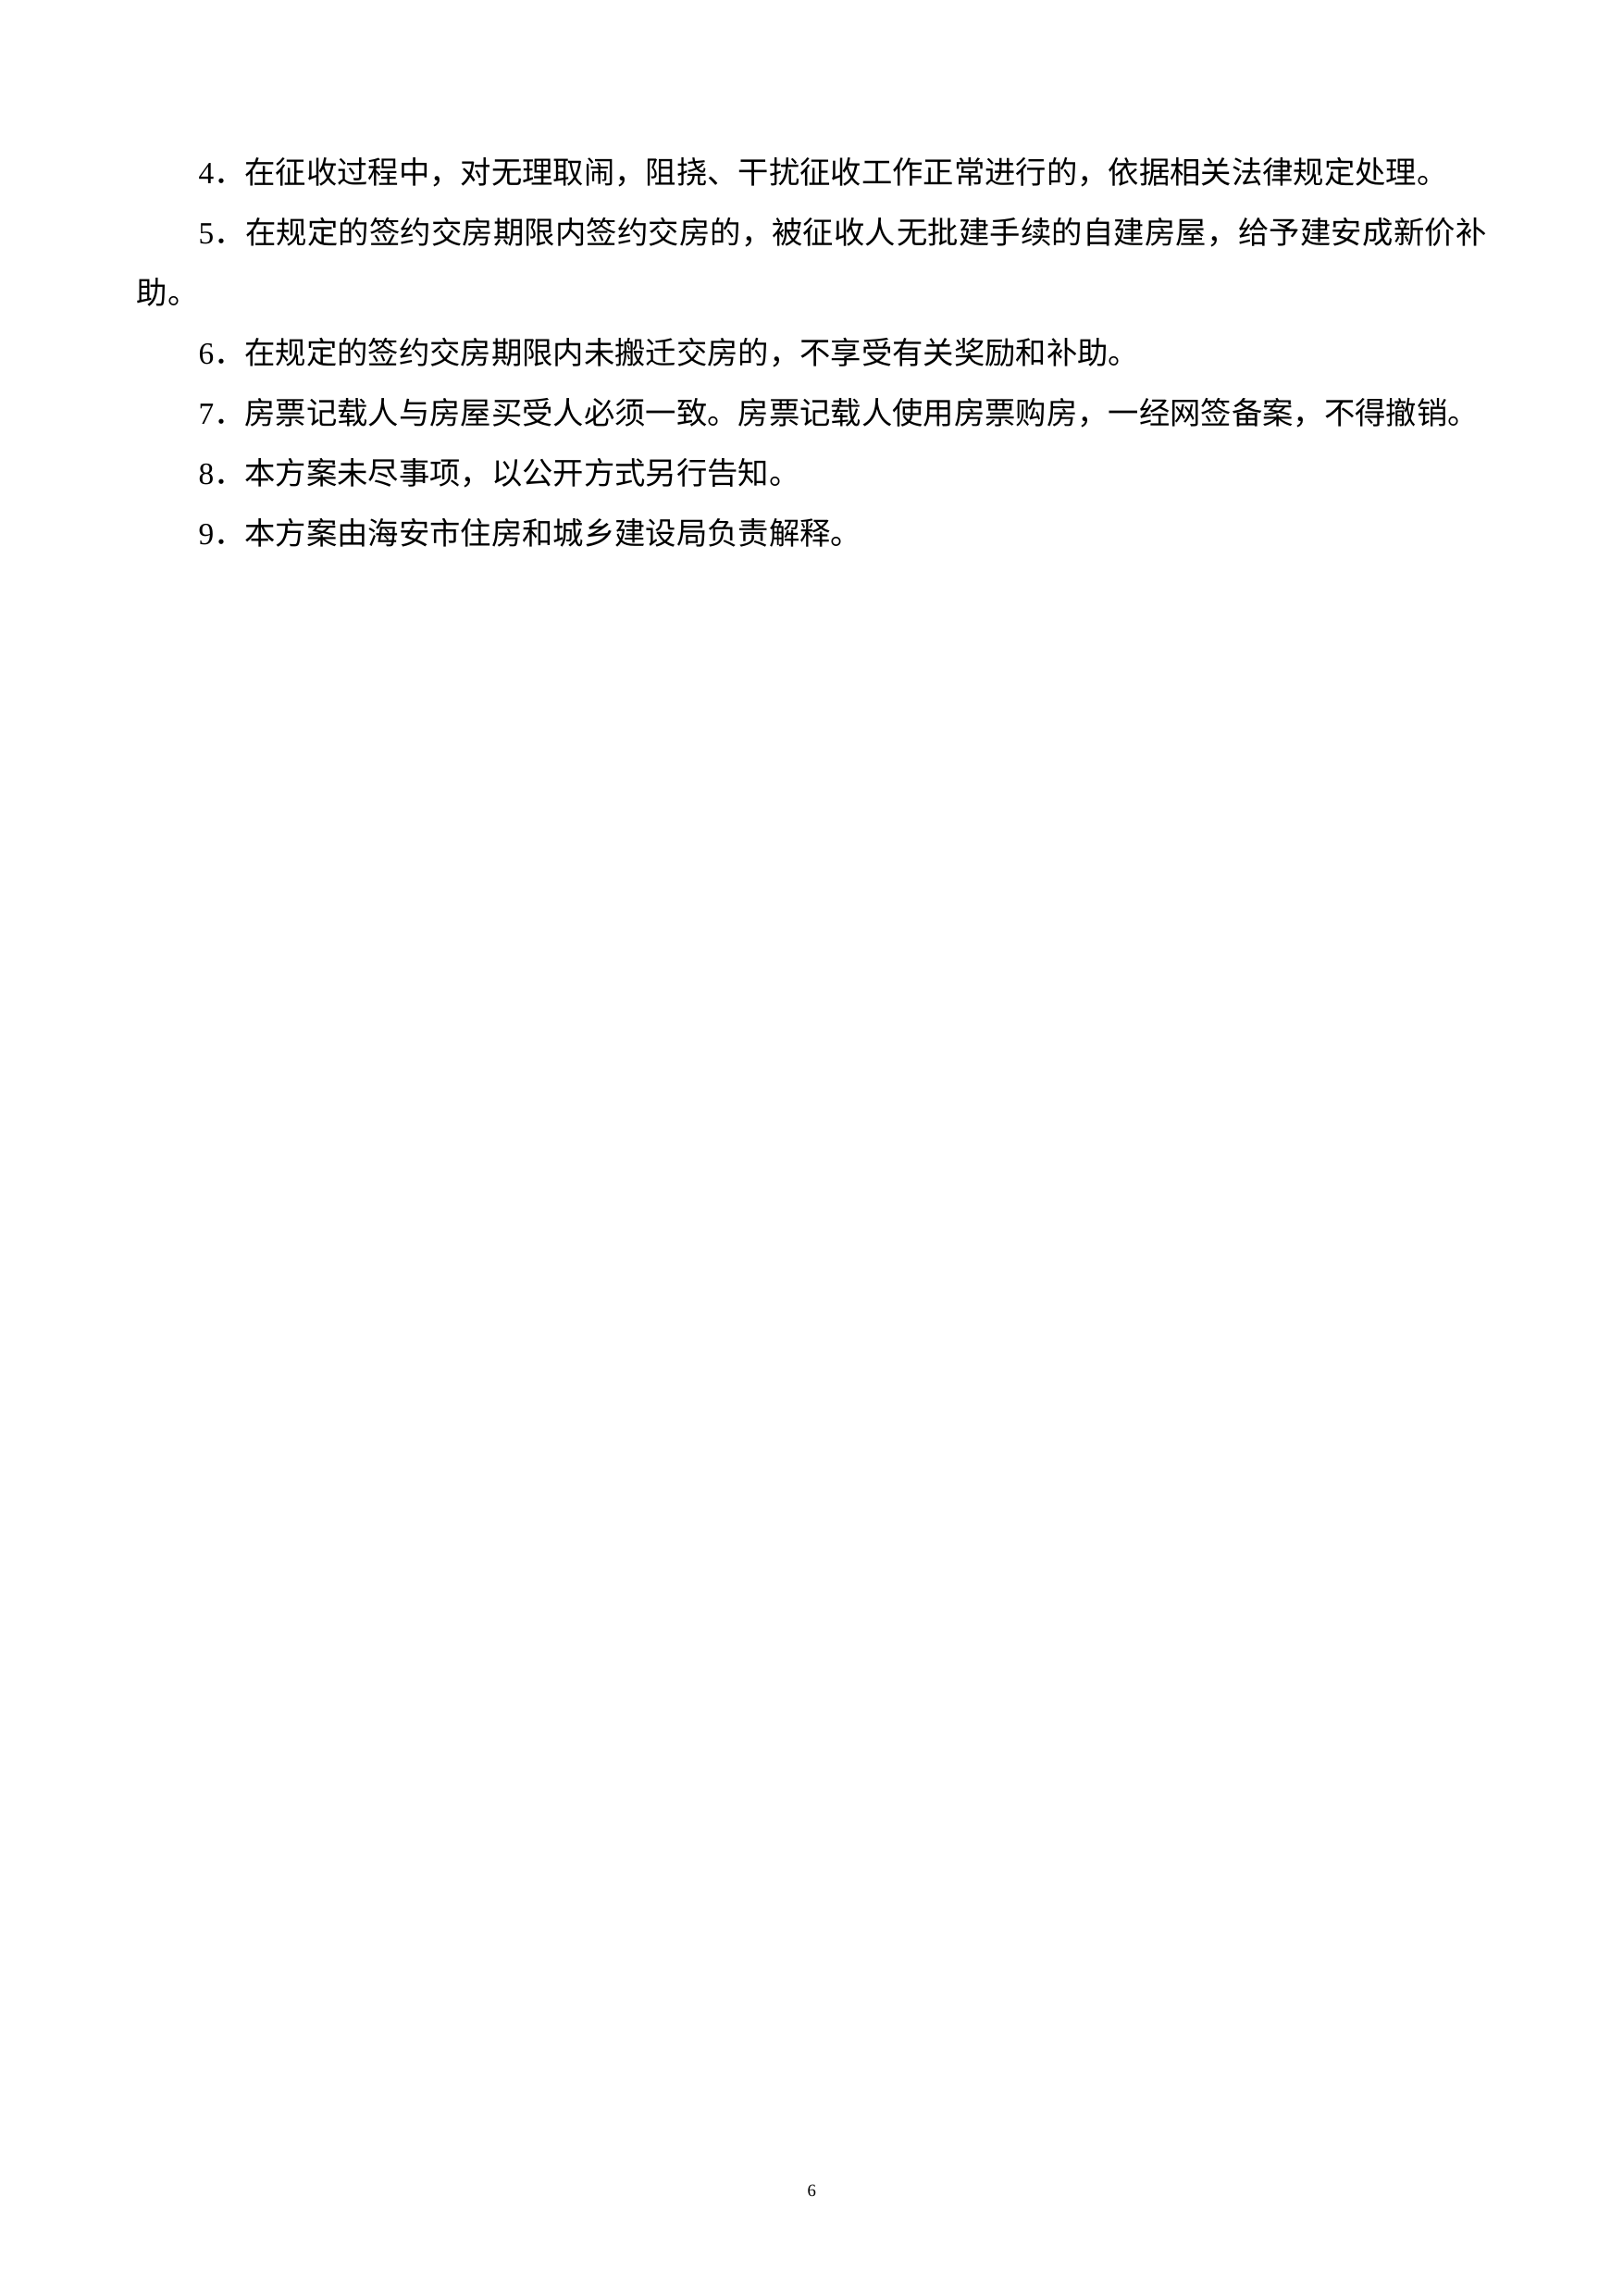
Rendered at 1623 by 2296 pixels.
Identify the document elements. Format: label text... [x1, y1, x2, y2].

text 8．本方案未尽事项，以公开方式另行告知。 [137, 441, 1486, 501]
text 9．本方案由海安市住房和城乡建设局负责解释。 [137, 501, 1486, 561]
text 5．在规定的签约交房期限内签约交房的，被征收人无批建手续的自建房屋，给予建安成新价补助。 [137, 200, 1486, 320]
text 7．房票记载人与房屋买受人必须一致。房票记载人使用房票购房，一经网签备案，不得撤销。 [137, 380, 1486, 441]
text 6．在规定的签约交房期限内未搬迁交房的，不享受有关奖励和补助。 [137, 320, 1486, 380]
text 4．在征收过程中，对无理取闹，阻挠、干扰征收工作正常进行的，依据相关法律规定处理。 [137, 140, 1486, 200]
